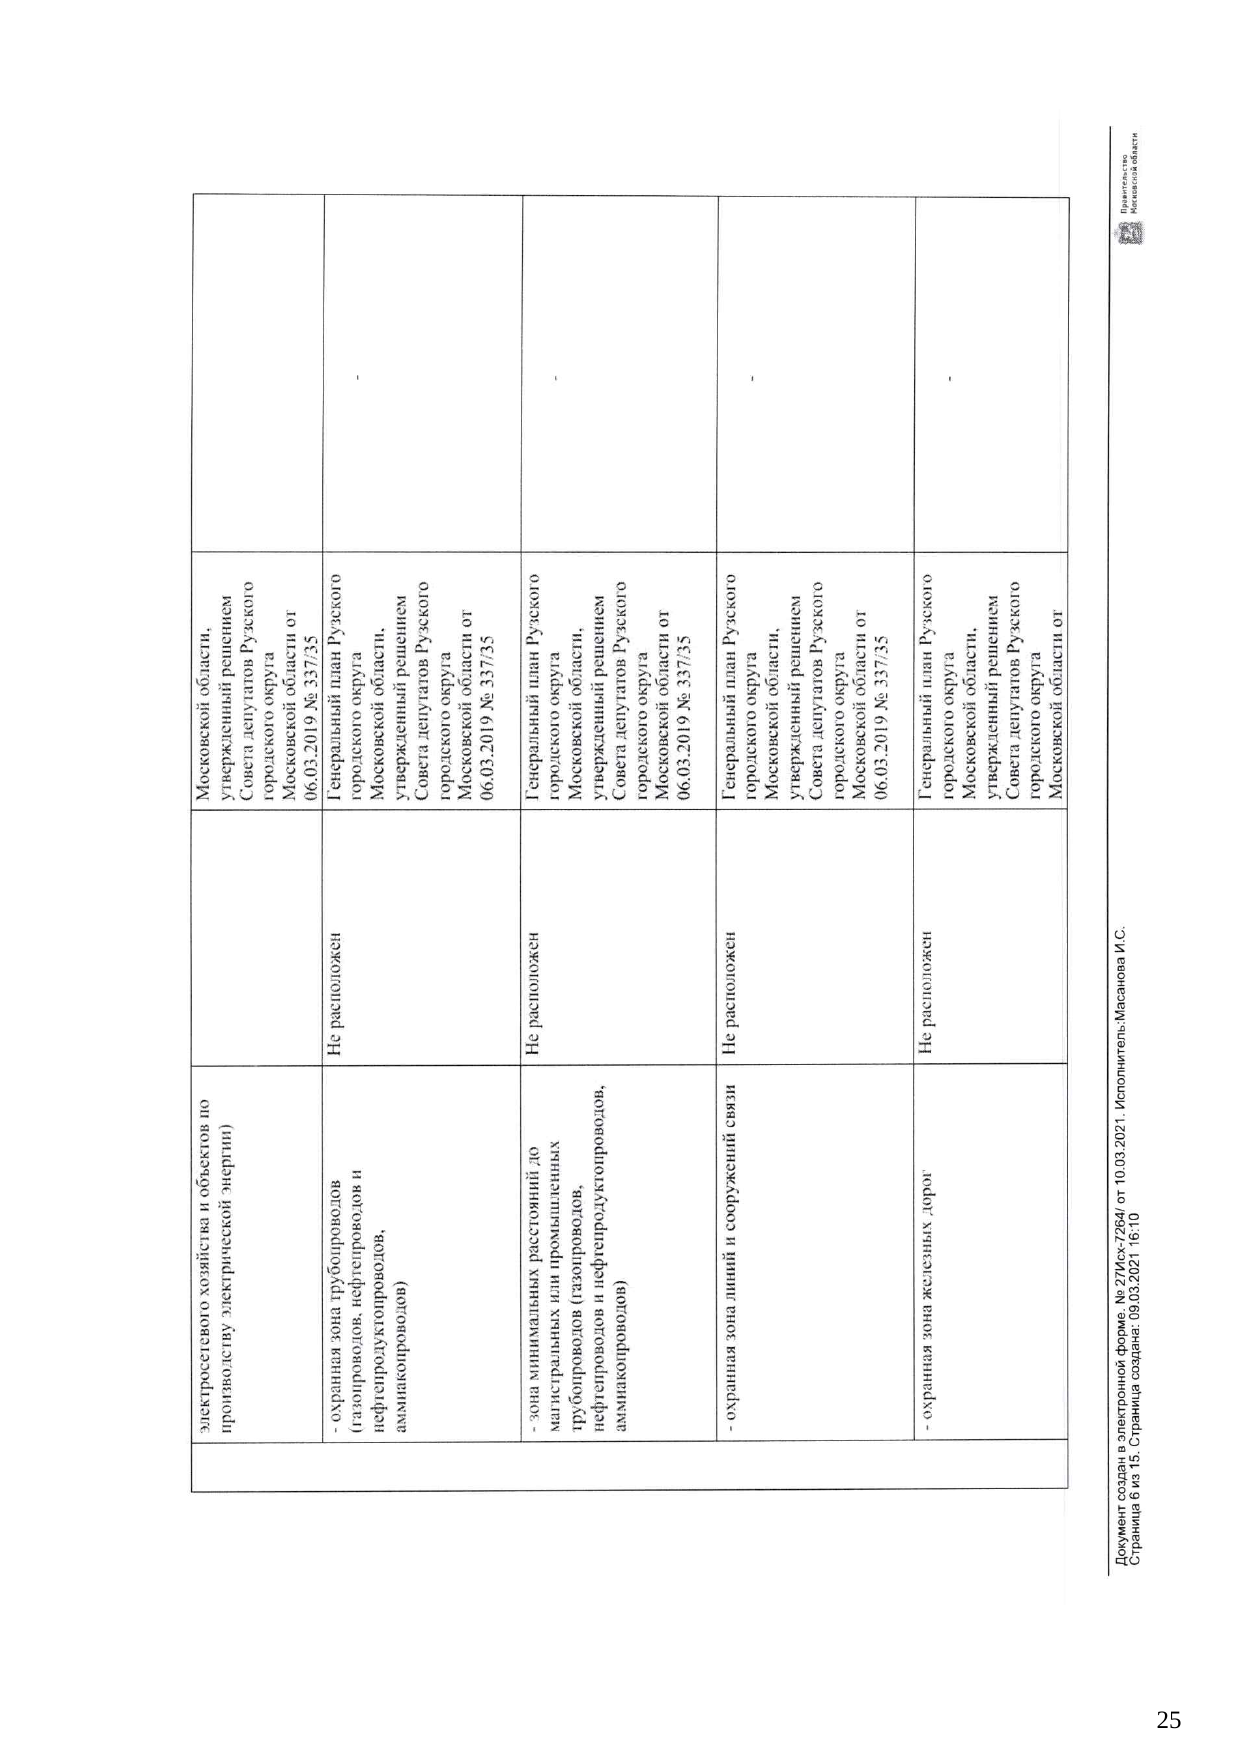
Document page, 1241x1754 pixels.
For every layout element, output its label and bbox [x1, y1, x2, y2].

picture [103, 88, 1181, 1618]
